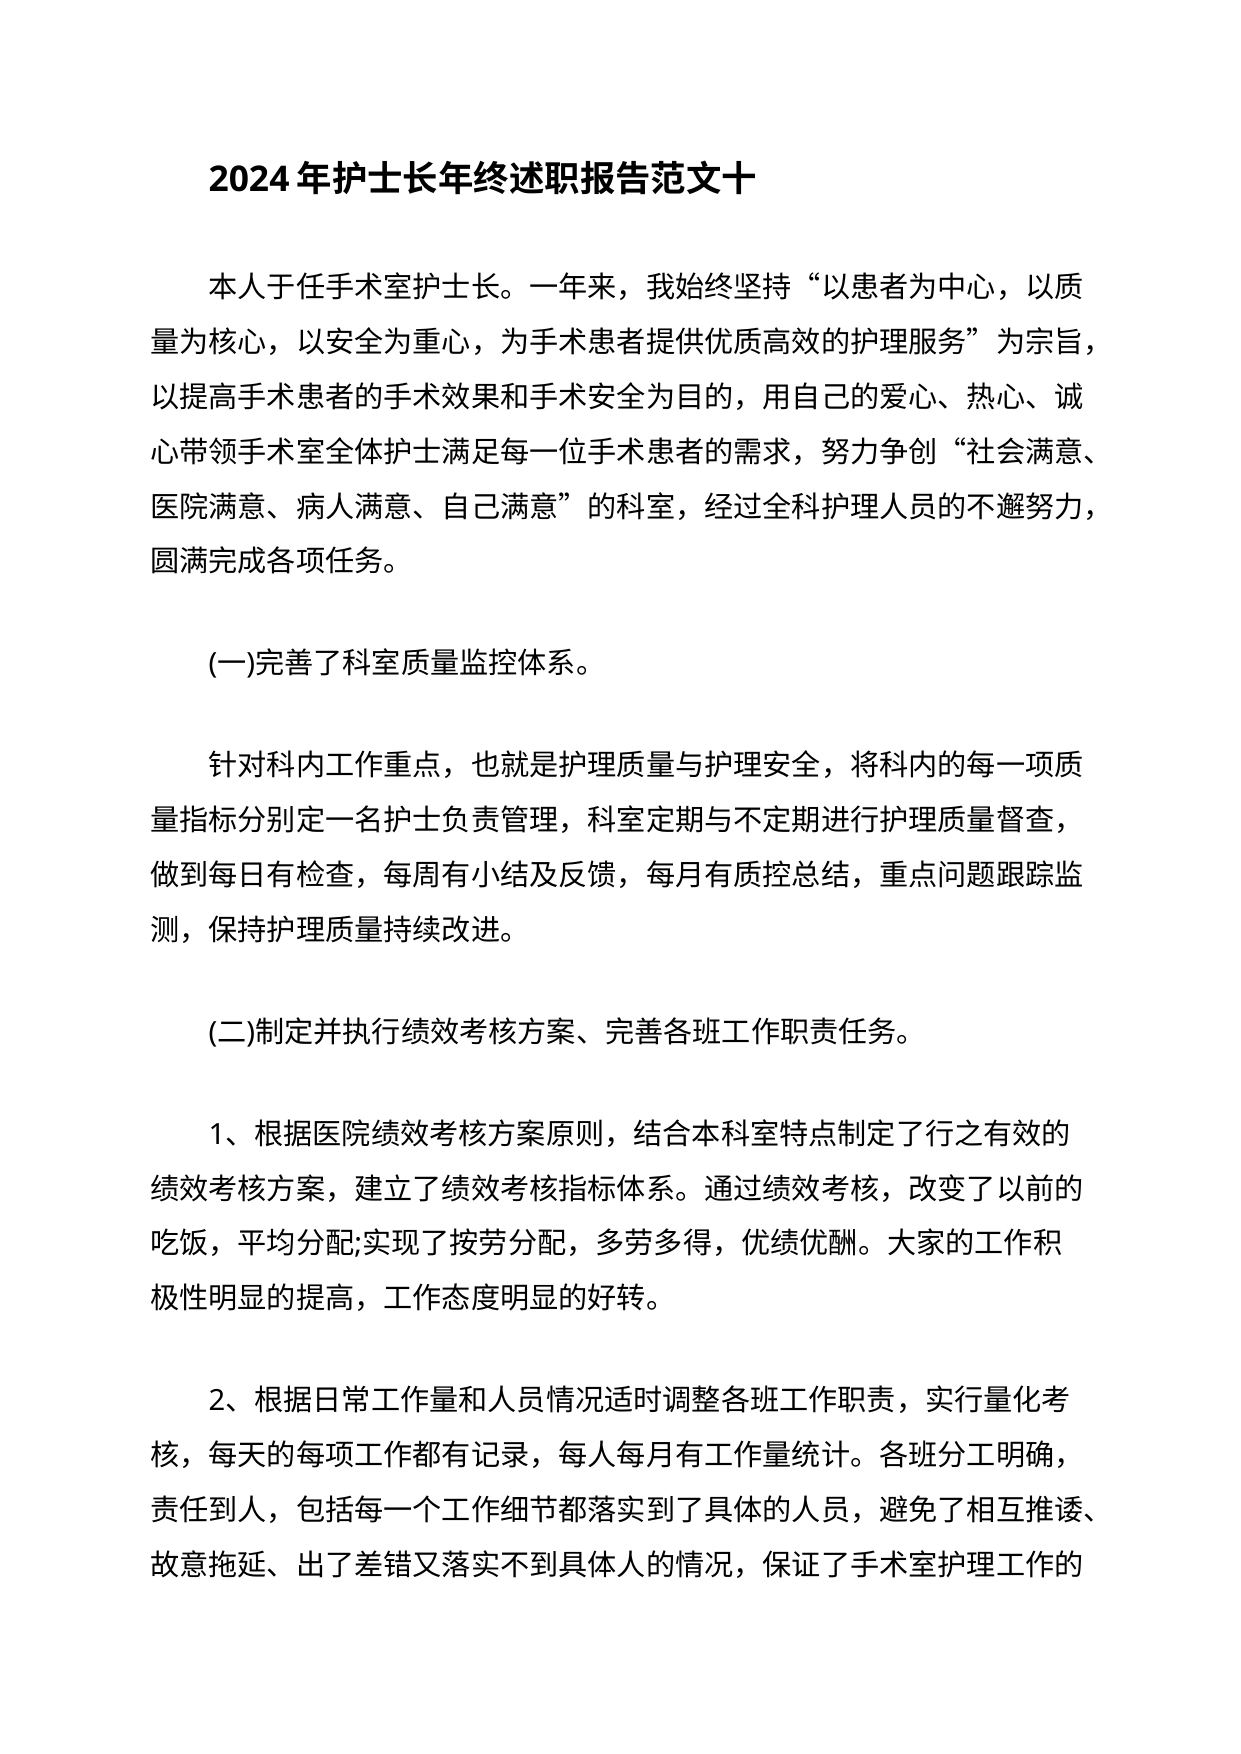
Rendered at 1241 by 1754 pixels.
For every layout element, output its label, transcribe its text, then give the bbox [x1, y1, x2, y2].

text (二)制定并执行绩效考核方案、完善各班工作职责任务。 [150, 1008, 1090, 1051]
text 1、根据医院绩效考核方案原则，结合本科室特点制定了行之有效的绩效考核方案，建立了绩效考核指标体系。通过绩效考核，改变了以前的吃饭，平均分配;实现了按劳分配，多劳多得，优绩优酬。大家的工作积极性明显的提高，工作态度明显的好转。 [150, 1110, 1090, 1317]
text 本人于任手术室护士长。一年来，我始终坚持“以患者为中心，以质量为核心，以安全为重心，为手术患者提供优质高效的护理服务”为宗旨，以提高手术患者的手术效果和手术安全为目的，用自己的爱心、热心、诚心带领手术室全体护士满足每一位手术患者的需求，努力争创“社会满意、医院满意、病人满意、自己满意”的科室，经过全科护理人员的不邂努力，圆满完成各项任务。 [150, 263, 1090, 580]
text 2024年护士长年终述职报告范文十 [150, 150, 1090, 201]
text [150, 1377, 1090, 1584]
text (一)完善了科室质量监控体系。 [150, 640, 1090, 682]
text 针对科内工作重点，也就是护理质量与护理安全，将科内的每一项质量指标分别定一名护士负责管理，科室定期与不定期进行护理质量督查，做到每日有检查，每周有小结及反馈，每月有质控总结，重点问题跟踪监测，保持护理质量持续改进。 [150, 742, 1090, 949]
